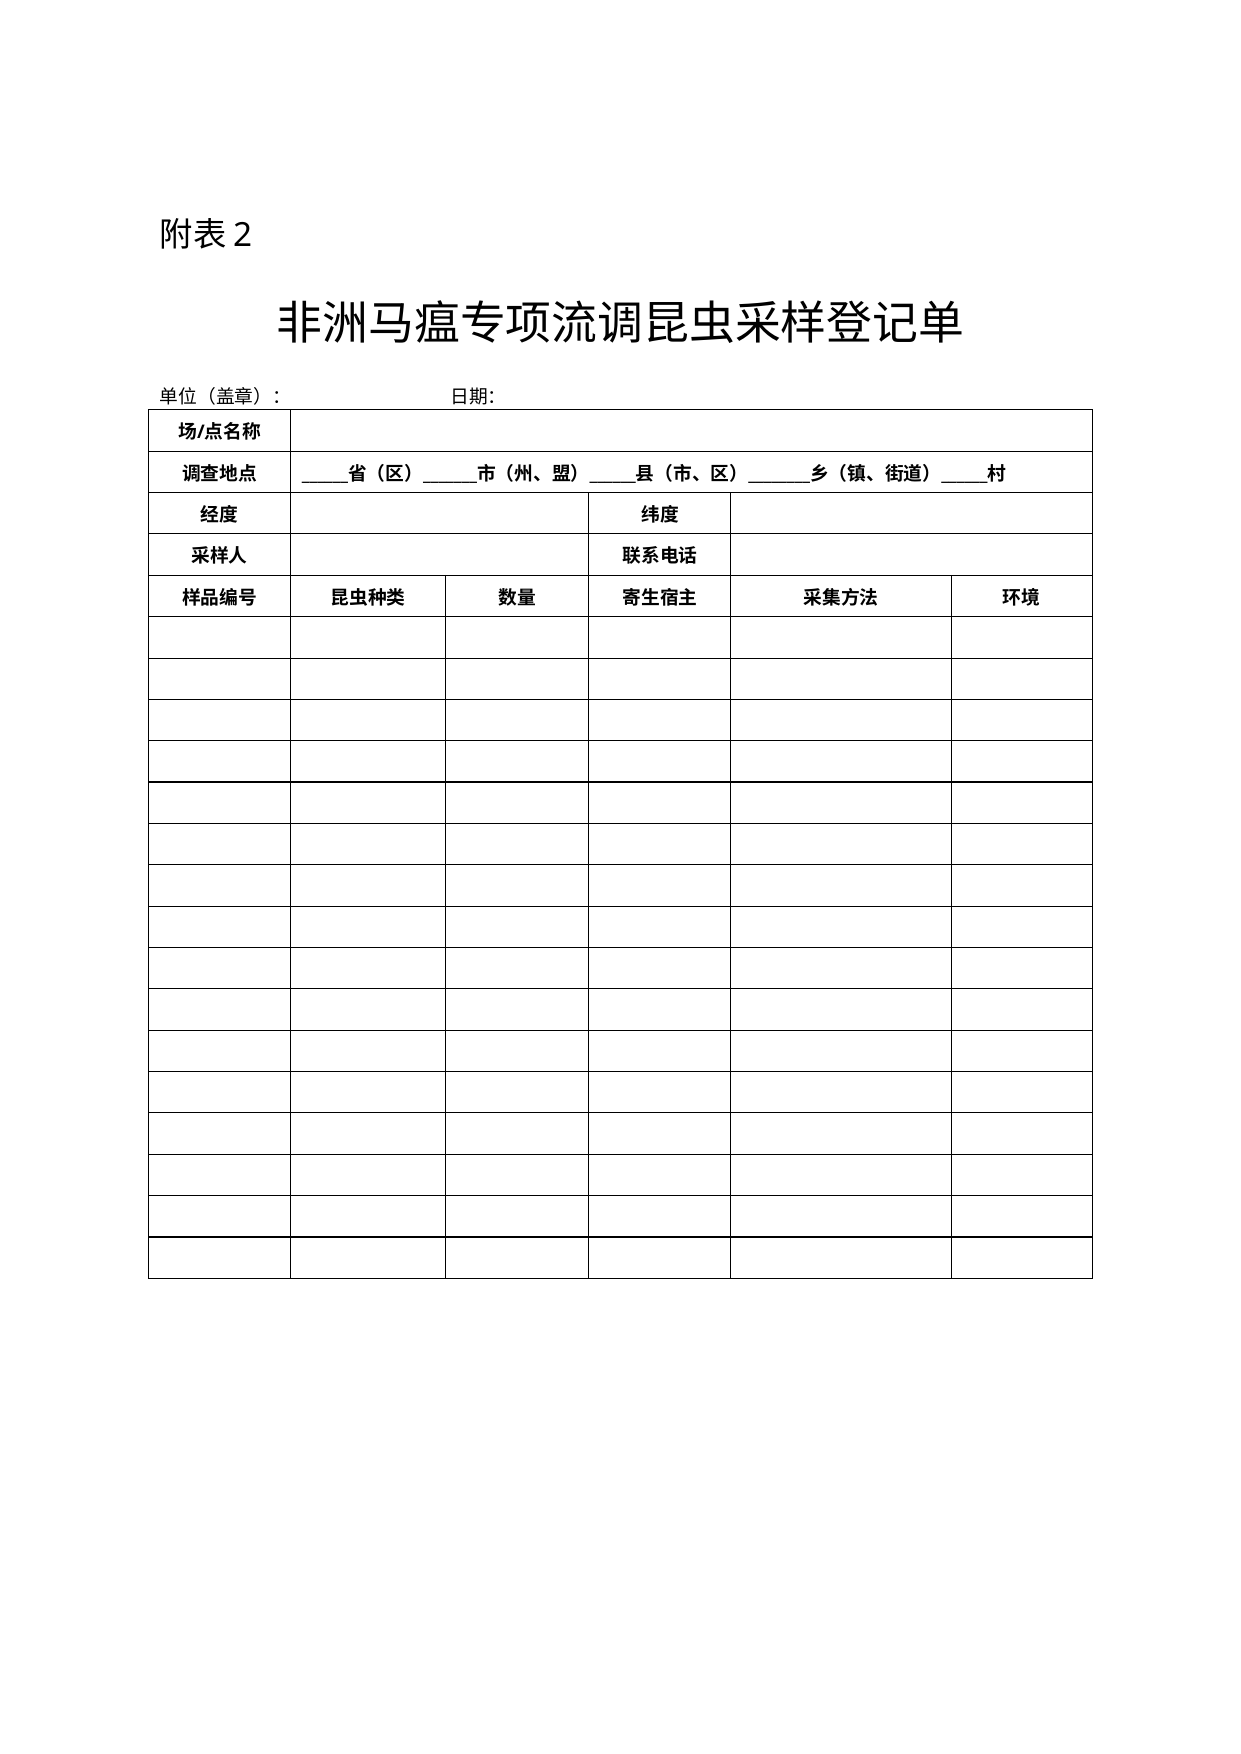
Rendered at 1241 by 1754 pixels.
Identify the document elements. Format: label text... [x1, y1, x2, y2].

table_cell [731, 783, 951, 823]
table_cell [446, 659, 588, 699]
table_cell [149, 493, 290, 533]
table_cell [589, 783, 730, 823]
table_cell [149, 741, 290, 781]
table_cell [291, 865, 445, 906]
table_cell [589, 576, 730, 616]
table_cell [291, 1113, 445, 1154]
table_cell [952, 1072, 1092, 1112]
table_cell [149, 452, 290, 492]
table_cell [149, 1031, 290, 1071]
text 非洲马瘟专项流调昆虫采样登记单 [159, 287, 1081, 353]
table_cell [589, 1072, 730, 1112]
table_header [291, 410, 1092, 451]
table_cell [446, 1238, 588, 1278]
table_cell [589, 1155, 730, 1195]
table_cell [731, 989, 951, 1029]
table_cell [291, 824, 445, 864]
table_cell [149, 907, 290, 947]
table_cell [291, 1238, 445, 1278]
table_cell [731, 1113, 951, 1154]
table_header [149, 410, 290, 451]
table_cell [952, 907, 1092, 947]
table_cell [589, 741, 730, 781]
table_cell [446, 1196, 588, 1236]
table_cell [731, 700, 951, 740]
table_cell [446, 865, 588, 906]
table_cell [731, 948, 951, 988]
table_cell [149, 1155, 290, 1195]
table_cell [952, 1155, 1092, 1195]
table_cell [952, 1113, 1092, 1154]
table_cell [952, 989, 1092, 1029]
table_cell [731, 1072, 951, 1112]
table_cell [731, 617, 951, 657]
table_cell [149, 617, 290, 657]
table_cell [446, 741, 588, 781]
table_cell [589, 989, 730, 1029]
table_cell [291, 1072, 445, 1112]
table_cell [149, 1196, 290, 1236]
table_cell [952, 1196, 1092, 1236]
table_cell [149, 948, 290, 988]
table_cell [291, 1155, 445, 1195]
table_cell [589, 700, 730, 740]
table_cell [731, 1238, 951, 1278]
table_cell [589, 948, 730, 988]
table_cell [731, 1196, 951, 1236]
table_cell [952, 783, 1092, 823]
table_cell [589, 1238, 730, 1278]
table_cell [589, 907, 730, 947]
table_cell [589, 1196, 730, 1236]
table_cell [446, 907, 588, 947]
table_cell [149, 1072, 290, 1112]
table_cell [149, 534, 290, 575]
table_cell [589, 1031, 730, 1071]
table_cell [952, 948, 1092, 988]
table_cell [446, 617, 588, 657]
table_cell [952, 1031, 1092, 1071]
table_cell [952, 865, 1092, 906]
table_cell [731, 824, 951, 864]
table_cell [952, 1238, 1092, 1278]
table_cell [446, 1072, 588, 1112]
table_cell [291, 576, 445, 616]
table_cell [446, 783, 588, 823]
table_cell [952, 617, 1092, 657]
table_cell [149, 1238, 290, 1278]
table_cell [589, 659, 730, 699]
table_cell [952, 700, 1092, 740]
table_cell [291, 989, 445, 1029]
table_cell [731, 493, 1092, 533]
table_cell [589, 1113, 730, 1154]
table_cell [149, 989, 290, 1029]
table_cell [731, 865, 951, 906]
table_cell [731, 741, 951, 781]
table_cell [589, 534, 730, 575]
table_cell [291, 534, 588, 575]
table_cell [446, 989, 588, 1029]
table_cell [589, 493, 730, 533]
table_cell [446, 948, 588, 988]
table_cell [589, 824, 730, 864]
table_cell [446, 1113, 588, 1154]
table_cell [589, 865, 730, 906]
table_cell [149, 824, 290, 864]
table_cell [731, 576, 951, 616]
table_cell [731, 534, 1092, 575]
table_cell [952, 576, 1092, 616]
text 单位（盖章）： 日期： [159, 382, 1081, 409]
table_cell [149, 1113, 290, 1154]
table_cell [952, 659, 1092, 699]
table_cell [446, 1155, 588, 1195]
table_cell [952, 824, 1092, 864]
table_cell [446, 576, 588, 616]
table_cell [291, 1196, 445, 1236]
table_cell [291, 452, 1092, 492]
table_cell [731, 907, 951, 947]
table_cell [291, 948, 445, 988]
text 附表2 [159, 201, 1081, 262]
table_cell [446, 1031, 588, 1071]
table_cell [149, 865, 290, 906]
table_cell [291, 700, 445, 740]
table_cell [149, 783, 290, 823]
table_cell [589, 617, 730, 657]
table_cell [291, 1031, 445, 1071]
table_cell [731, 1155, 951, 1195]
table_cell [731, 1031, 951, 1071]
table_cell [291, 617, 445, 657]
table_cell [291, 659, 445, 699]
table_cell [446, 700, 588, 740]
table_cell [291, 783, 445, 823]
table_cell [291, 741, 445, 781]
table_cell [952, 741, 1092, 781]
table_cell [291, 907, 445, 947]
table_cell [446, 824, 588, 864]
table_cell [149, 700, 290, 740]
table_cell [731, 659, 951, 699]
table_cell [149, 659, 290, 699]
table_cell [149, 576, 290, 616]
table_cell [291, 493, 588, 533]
